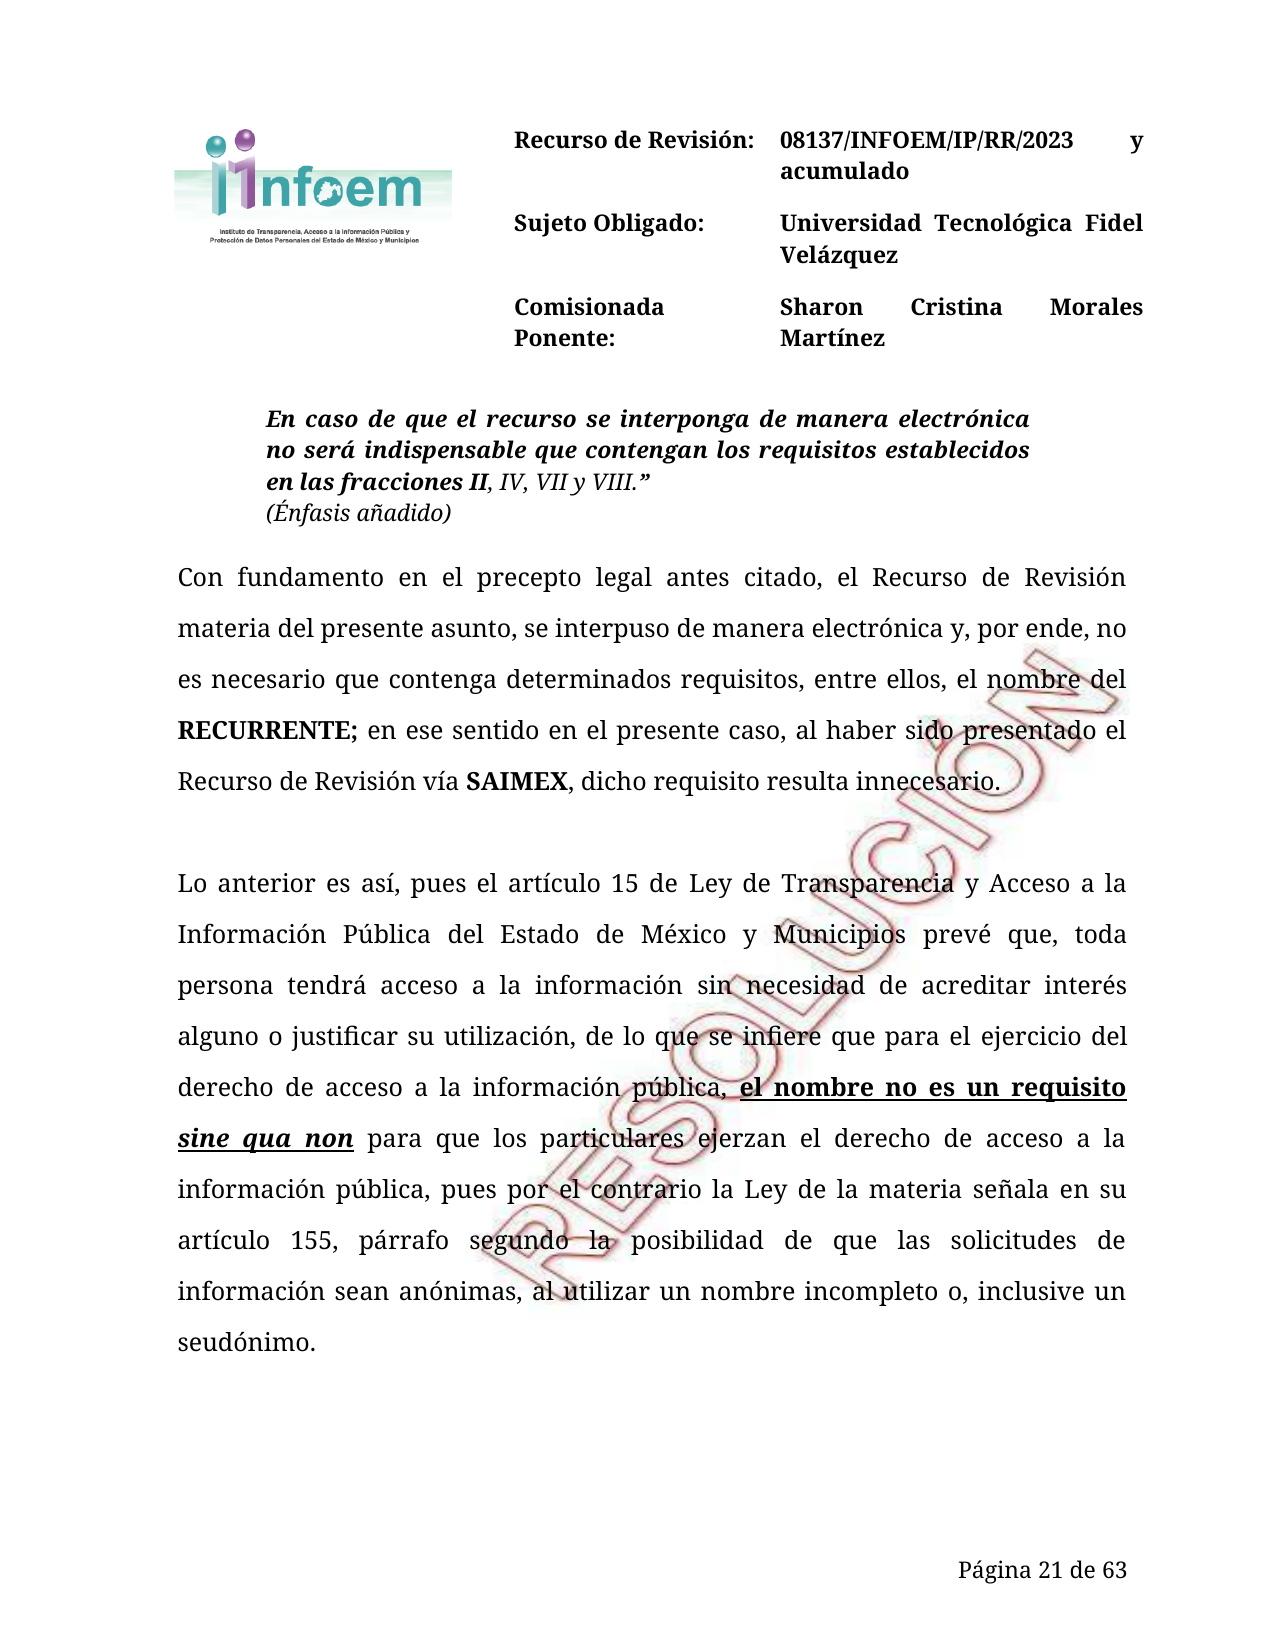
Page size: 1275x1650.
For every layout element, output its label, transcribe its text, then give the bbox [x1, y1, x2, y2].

text Lo anterior es así, pues el artículo 15 de Ley de Transparencia y Acceso a la Información Pública del Estado de México y Municipios prevé que, toda persona tendrá acceso a la información sin necesidad de acreditar interés alguno o justificar su utilización, de lo que se infiere que para el ejercicio del derecho de acceso a la información pública, el nombre no es un requisito sine qua non para que los particulares ejerzan el derecho de acceso a la información pública, pues por el contrario la Ley de la materia señala en su artículo 155, párrafo segundo la posibilidad de que las solicitudes de información sean anónimas, al utilizar un nombre incompleto o, inclusive un seudónimo. [177, 866, 1127, 1359]
picture [174, 123, 452, 264]
picture [464, 170, 1275, 1650]
text Con fundamento en el precepto legal antes citado, el Recurso de Revisión materia del presente asunto, se interpuso de manera electrónica y, por ende, no es necesario que contenga determinados requisitos, entre ellos, el nombre del RECURRENTE; en ese sentido en el presente caso, al haber sido presentado el Recurso de Revisión vía SAIMEX, dicho requisito resulta innecesario. [177, 559, 1127, 798]
text En caso de que el recurso se interponga de manera electrónica no será indispensable que contengan los requisitos establecidos en las fracciones II, IV, VII y VIII.” [266, 403, 1033, 497]
text (Énfasis añadido) [266, 497, 1033, 528]
